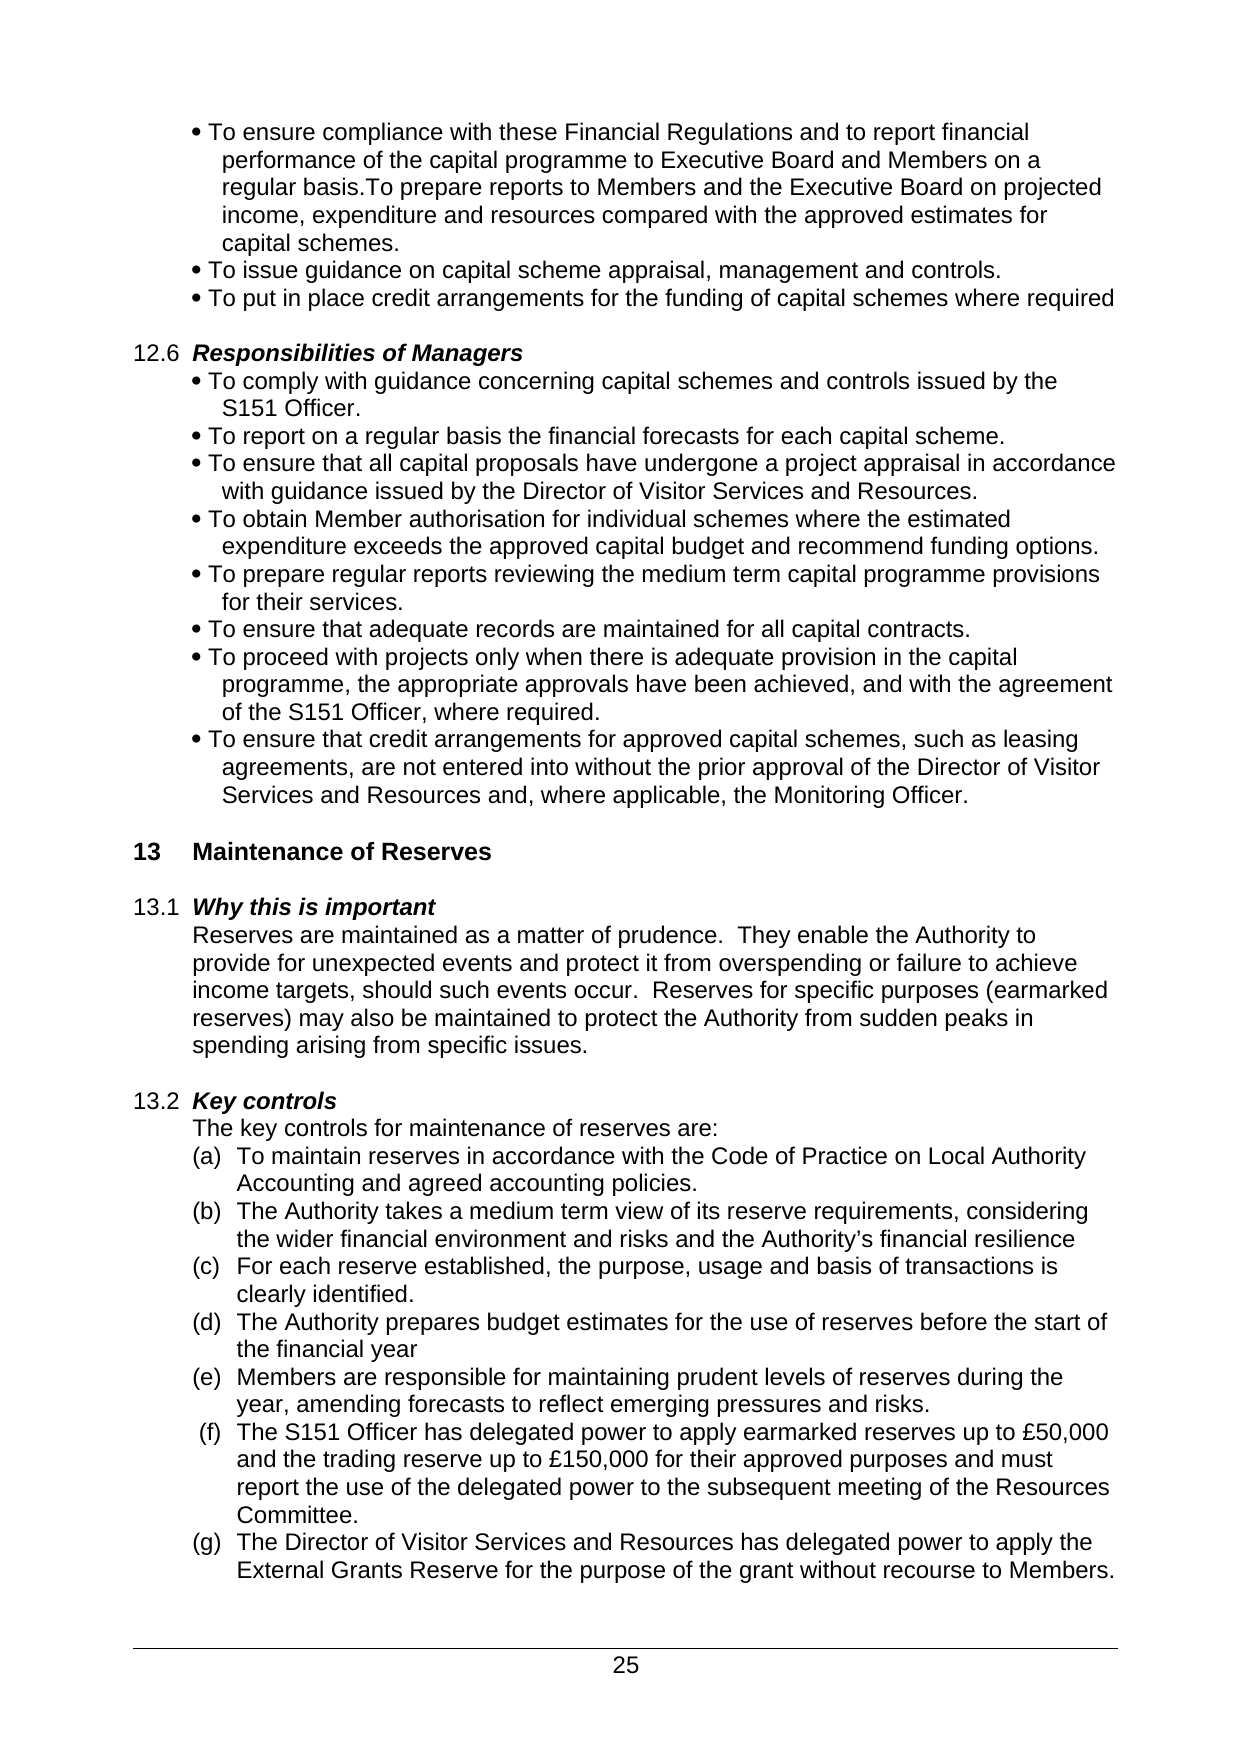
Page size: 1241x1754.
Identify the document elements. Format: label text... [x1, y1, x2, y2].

subtitle 12.6 Responsibilities of Managers [133, 339, 1118, 367]
list The Authority takes a medium term view of its reserve requirements, considering the wider financial environment and risks and the Authority’s financial resilience [192, 1197, 1118, 1252]
text Reserves are maintained as a matter of prudence. They enable the Authority to provide for unexpected events and protect it from overspending or failure to achieve income targets, should such events occur. Reserves for specific purposes (earmarked reserves) may also be maintained to protect the Authority from sudden peaks in spending arising from specific issues. [192, 921, 1118, 1059]
list To put in place credit arrangements for the funding of capital schemes where required [192, 284, 1118, 311]
text (e) Members are responsible for maintaining prudent levels of reserves during the year, amending forecasts to reflect emerging pressures and risks. [192, 1363, 1118, 1418]
text (c) For each reserve established, the purpose, usage and basis of transactions is clearly identified. [192, 1252, 1118, 1307]
list To proceed with projects only when there is adequate provision in the capital programme, the appropriate approvals have been achieved, and with the agreement of the S151 Officer, where required. [192, 643, 1118, 725]
text The key controls for maintenance of reserves are: [192, 1114, 1118, 1142]
text (f) The S151 Officer has delegated power to apply earmarked reserves up to £50,000 and the trading reserve up to £150,000 for their approved purposes and must report the use of the delegated power to the subsequent meeting of the Resources Committee. [192, 1418, 1118, 1528]
text (g) The Director of Visitor Services and Resources has delegated power to apply the External Grants Reserve for the purpose of the grant without recourse to Members. [192, 1528, 1118, 1583]
list To ensure compliance with these Financial Regulations and to report financial performance of the capital programme to Executive Board and Members on a regular basis.To prepare reports to Members and the Executive Board on projected income, expenditure and resources compared with the approved estimates for capital schemes. [192, 118, 1118, 256]
list To issue guidance on capital scheme appraisal, management and controls. [192, 256, 1118, 284]
subtitle 13 Maintenance of Reserves [133, 837, 1118, 866]
subtitle 13.2 Key controls [133, 1087, 1118, 1114]
list To maintain reserves in accordance with the Code of Practice on Local Authority Accounting and agreed accounting policies. [192, 1142, 1118, 1197]
list To report on a regular basis the financial forecasts for each capital scheme. [192, 422, 1118, 449]
list To ensure that credit arrangements for approved capital schemes, such as leasing agreements, are not entered into without the prior approval of the Director of Visitor Services and Resources and, where applicable, the Monitoring Officer. [192, 725, 1118, 808]
subtitle 13.1 Why this is important [133, 893, 1118, 921]
text (d) The Authority prepares budget estimates for the use of reserves before the start of the financial year [192, 1307, 1118, 1363]
list To obtain Member authorisation for individual schemes where the estimated expenditure exceeds the approved capital budget and recommend funding options. [192, 504, 1118, 560]
list To ensure that adequate records are maintained for all capital contracts. [192, 615, 1118, 643]
list To prepare regular reports reviewing the medium term capital programme provisions for their services. [192, 560, 1118, 615]
list To ensure that all capital proposals have undergone a project appraisal in accordance with guidance issued by the Director of Visitor Services and Resources. [192, 449, 1118, 504]
list To comply with guidance concerning capital schemes and controls issued by the S151 Officer. [192, 367, 1118, 422]
